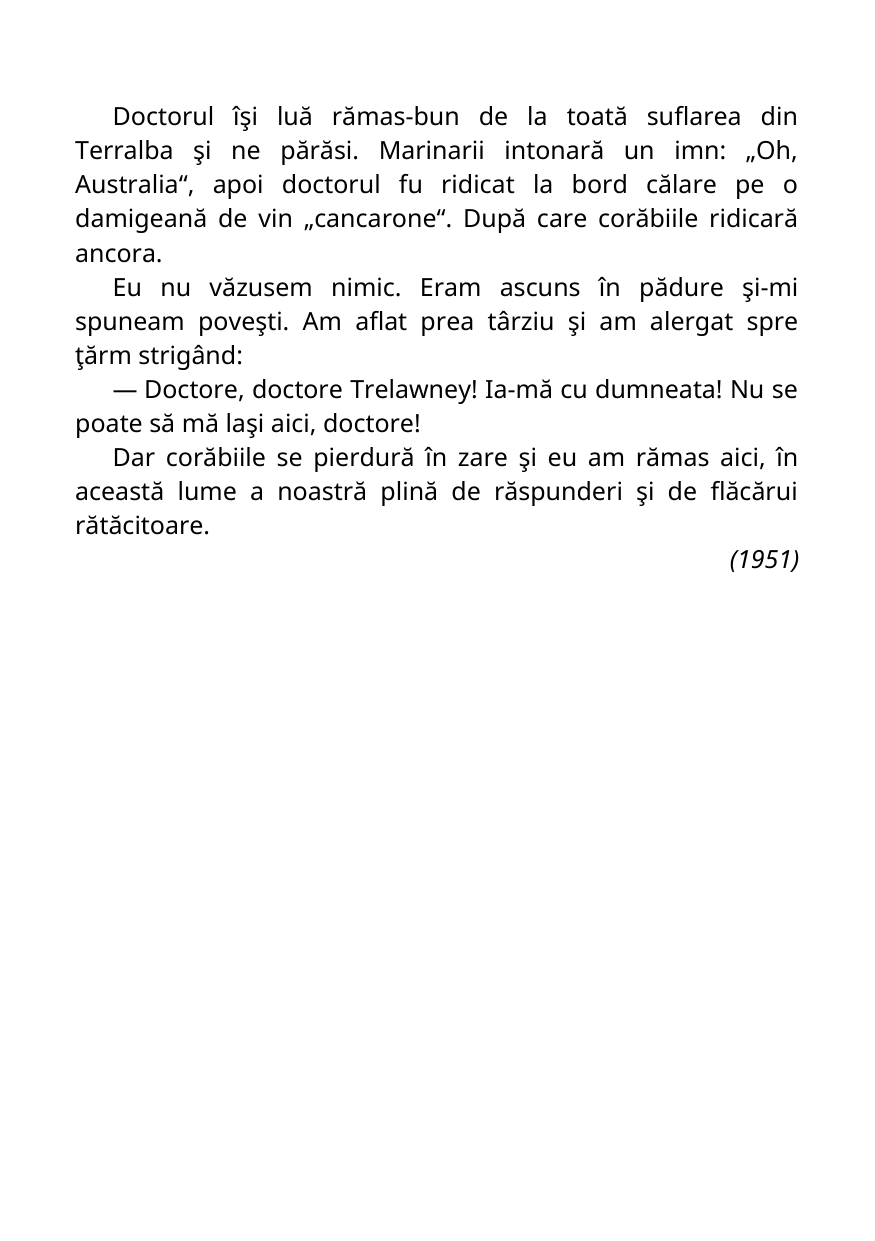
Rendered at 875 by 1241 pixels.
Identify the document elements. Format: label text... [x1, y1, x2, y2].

text Dar corăbiile se pierdură în zare şi eu am rămas aici, în această lume a noastră plină de răspunderi şi de flăcărui rătăcitoare. [75, 439, 799, 542]
text (1951) [75, 542, 799, 576]
text — Doctore, doctore Trelawney! Ia-mă cu dumneata! Nu se poate să mă laşi aici, doctore! [75, 371, 799, 439]
text Eu nu văzusem nimic. Eram ascuns în pădure şi-mi spuneam poveşti. Am aflat prea târziu şi am alergat spre ţărm strigând: [75, 269, 799, 371]
text Doctorul îşi luă rămas-bun de la toată suflarea din Terralba şi ne părăsi. Marinarii intonară un imn: „Oh, Australia“, apoi doctorul fu ridicat la bord călare pe o damigeană de vin „cancarone“. După care corăbiile ridicară ancora. [75, 99, 799, 269]
